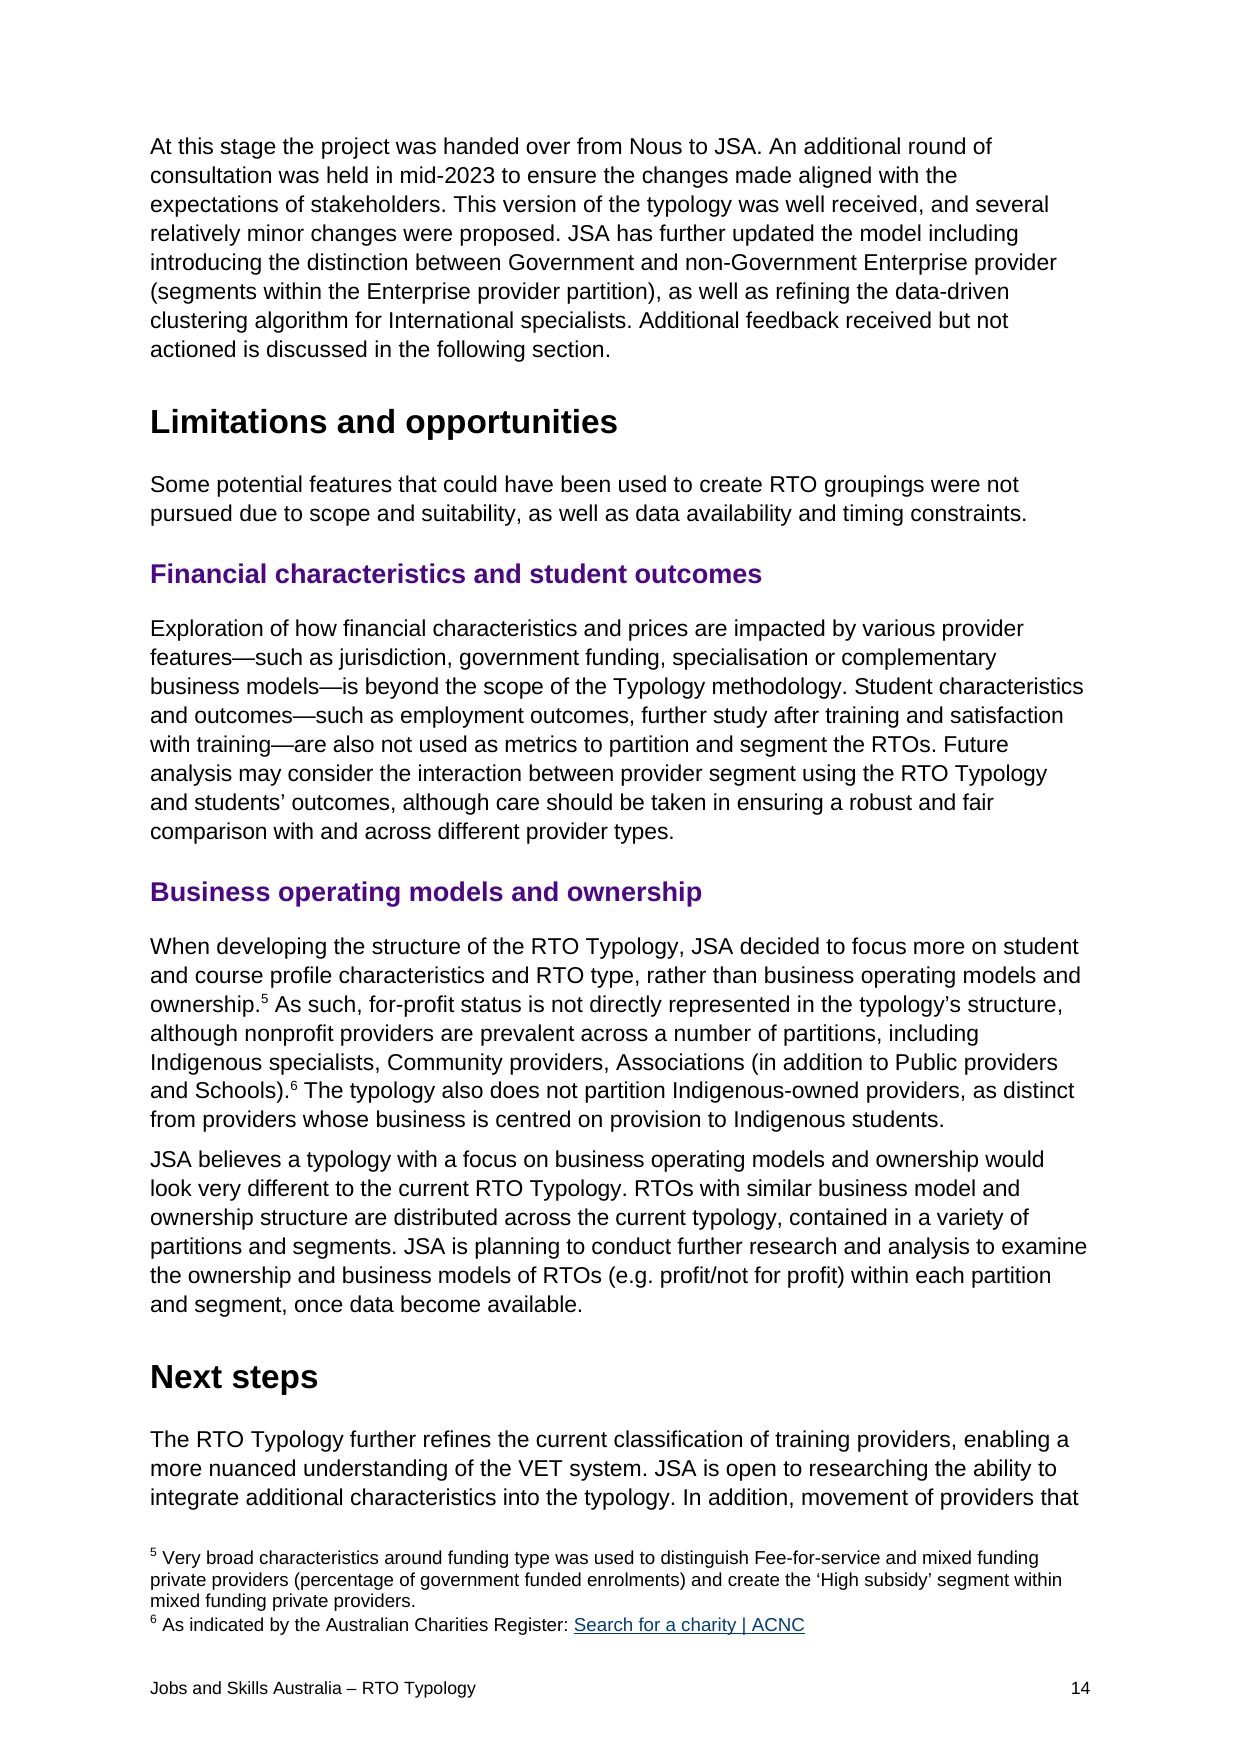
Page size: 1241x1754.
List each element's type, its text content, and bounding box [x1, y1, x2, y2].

subtitle Next steps [150, 1357, 1090, 1396]
subtitle Financial characteristics and student outcomes [150, 558, 1090, 589]
text Some potential features that could have been used to create RTO groupings were not pursued due to scope and suitability, as well as data availability and timing constraints. [150, 471, 1090, 527]
list JSA believes a typology with a focus on business operating models and ownership would look very different to the current RTO Typology. RTOs with similar business model and ownership structure are distributed across the current typology, contained in a variety of partitions and segments. JSA is planning to conduct further research and analysis to examine the ownership and business models of RTOs (e.g. profit/not for profit) within each partition and segment, once data become available. [150, 1146, 1090, 1317]
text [150, 1426, 1090, 1511]
list Exploration of how financial characteristics and prices are impacted by various provider features—such as jurisdiction, government funding, specialisation or complementary business models—is beyond the scope of the Typology methodology. Student characteristics and outcomes—such as employment outcomes, further study after training and satisfaction with training—are also not used as metrics to partition and segment the RTOs. Future analysis may consider the interaction between provider segment using the RTO Typology and students’ outcomes, although care should be taken in ensuring a robust and fair comparison with and across different provider types. [150, 615, 1090, 844]
text When developing the structure of the RTO Typology, JSA decided to focus more on student and course profile characteristics and RTO type, rather than business operating models and ownership. As such, for-profit status is not directly represented in the typology’s structure, although nonprofit providers are prevalent across a number of partitions, including Indigenous specialists, Community providers, Associations (in addition to Public providers and Schools). The typology also does not partition Indigenous-owned providers, as distinct from providers whose business is centred on provision to Indigenous students. [150, 933, 1090, 1133]
text At this stage the project was handed over from Nous to JSA. An additional round of consultation was held in mid-2023 to ensure the changes made aligned with the expectations of stakeholders. This version of the typology was well received, and several relatively minor changes were proposed. JSA has further updated the model including introducing the distinction between Government and non-Government Enterprise provider (segments within the Enterprise provider partition), as well as refining the data-driven clustering algorithm for International specialists. Additional feedback received but not actioned is discussed in the following section. [150, 133, 1090, 362]
subtitle Limitations and opportunities [150, 402, 1090, 441]
subtitle Business operating models and ownership [150, 876, 1090, 907]
